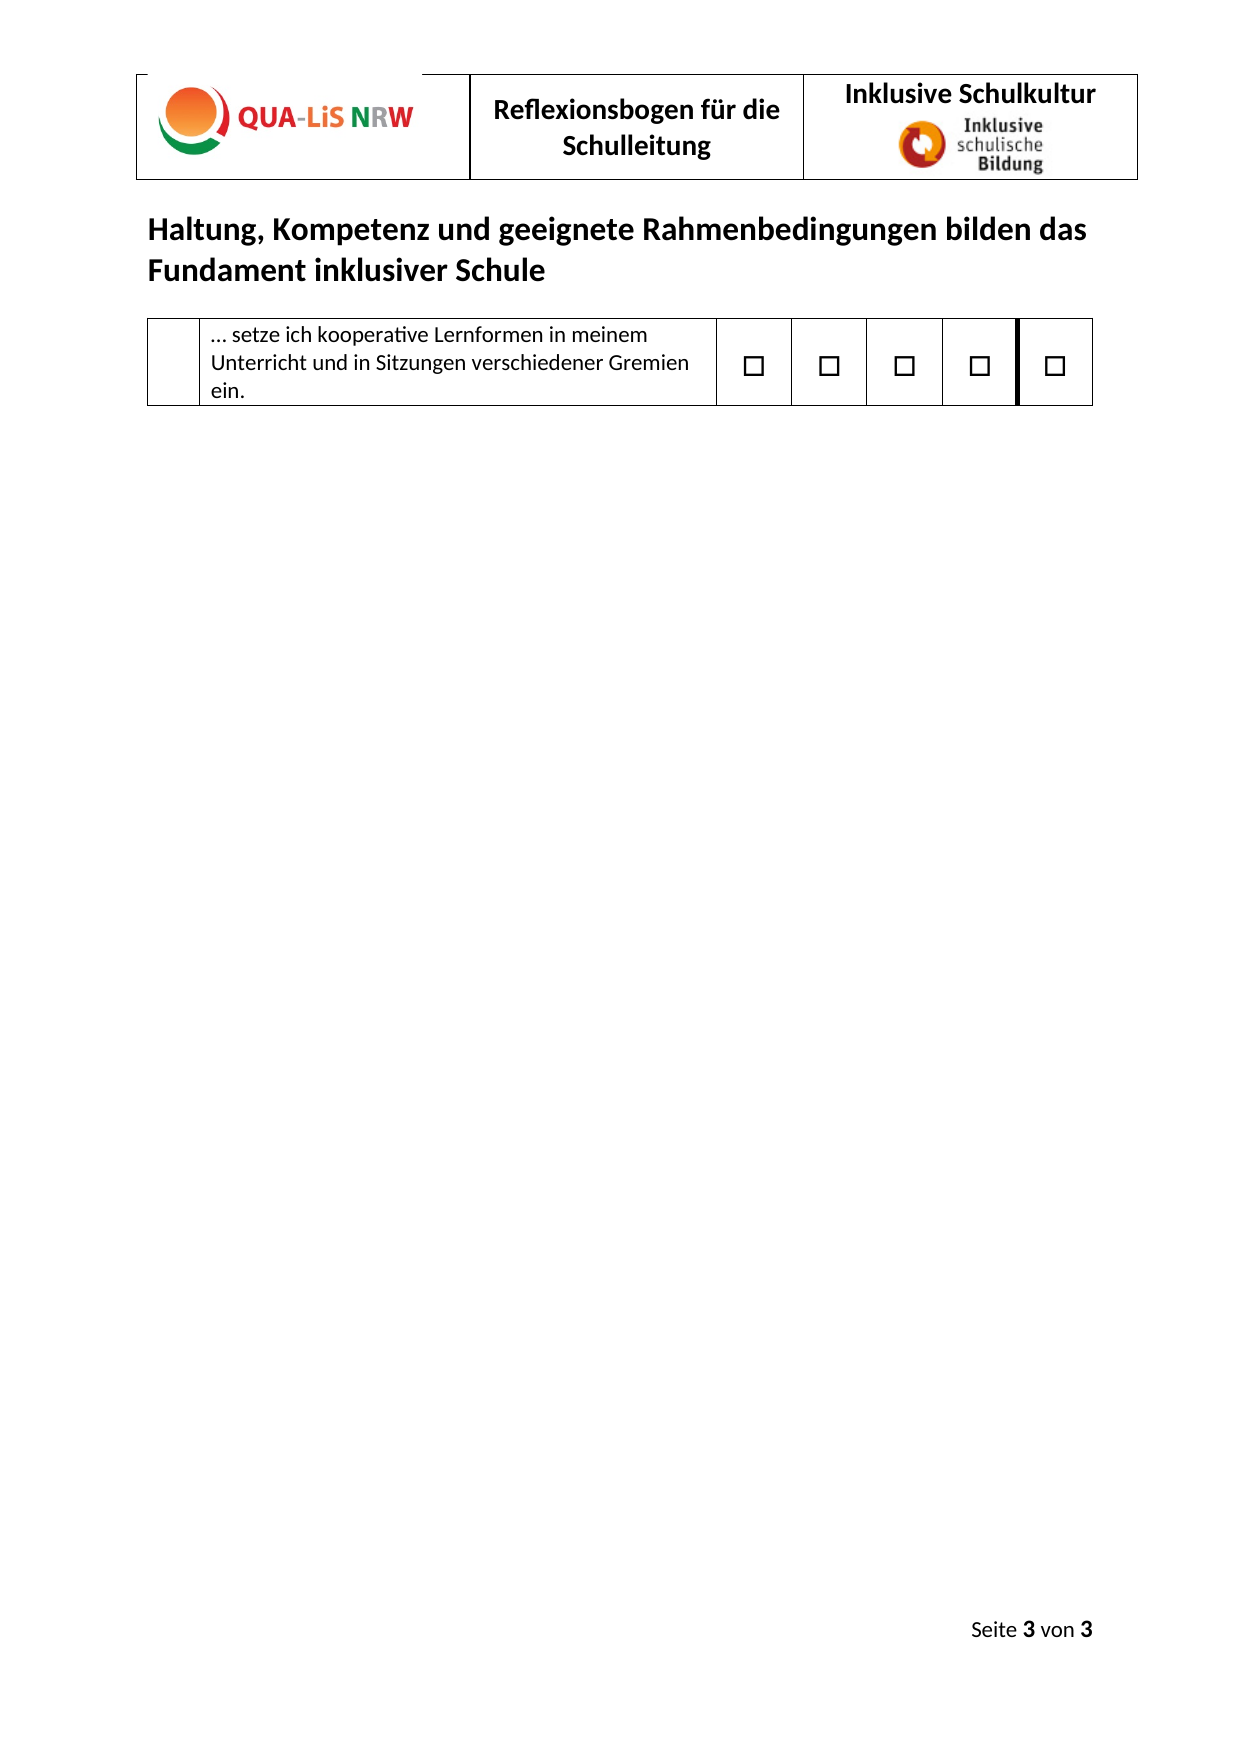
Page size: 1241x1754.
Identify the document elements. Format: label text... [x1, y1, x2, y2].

table_cell □ [717, 319, 791, 405]
table_cell □ [867, 319, 942, 405]
table_cell □ [943, 319, 1015, 405]
table_cell □ [792, 319, 866, 405]
picture [147, 74, 423, 162]
table_cell □ [1020, 319, 1092, 405]
table_cell … setze ich kooperative Lernformen in meinem Unterricht und in Sitzungen verschiedener Gremien ein. [200, 319, 716, 405]
picture [888, 110, 1053, 179]
